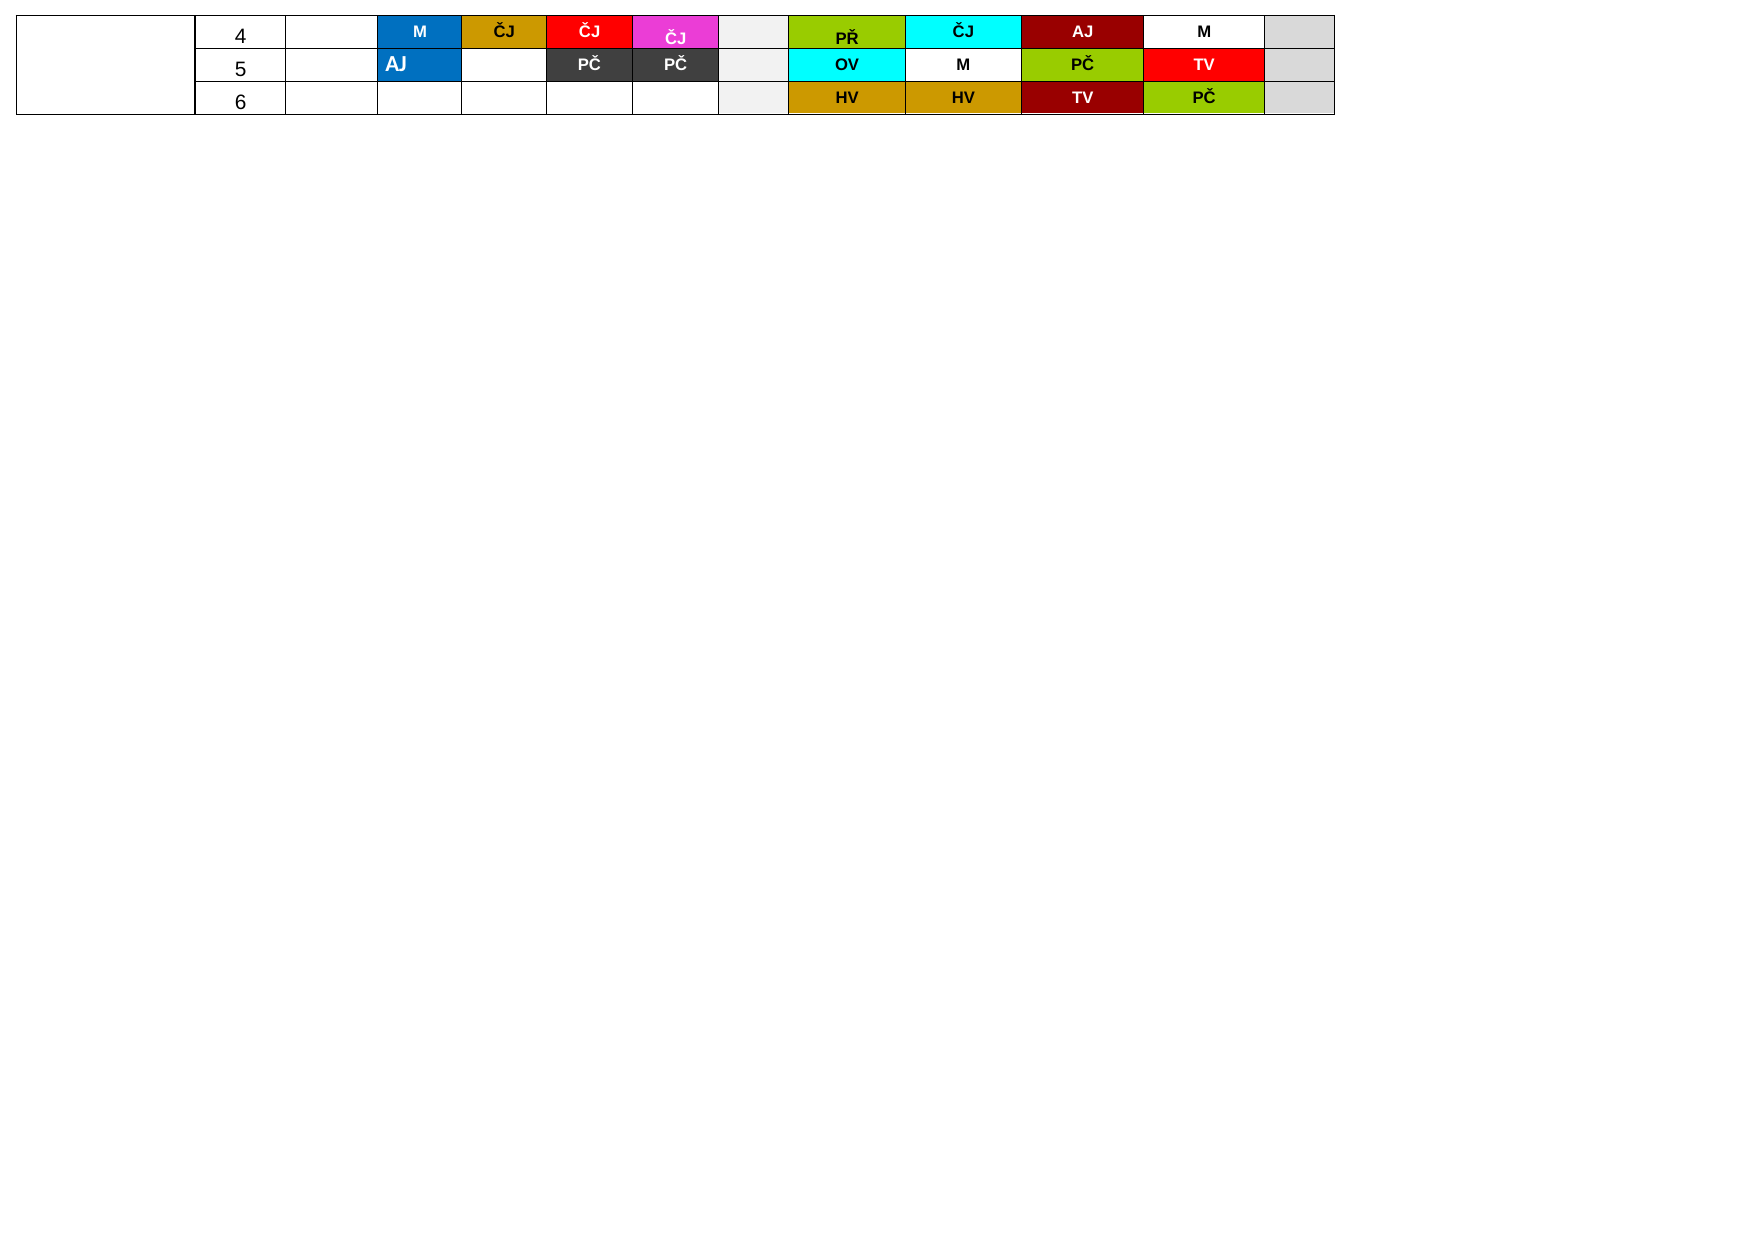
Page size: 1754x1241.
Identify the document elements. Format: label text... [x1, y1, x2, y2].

table_cell ČJ [906, 16, 1021, 48]
table_cell HV [789, 82, 905, 113]
table_cell [719, 49, 788, 81]
table_cell ČJ [633, 16, 718, 48]
table_cell [633, 82, 718, 113]
table_cell PČ [547, 49, 632, 81]
table_cell [286, 16, 377, 48]
table_cell [719, 82, 788, 113]
table_cell [462, 82, 546, 113]
table_cell 4 [196, 16, 285, 48]
table_cell [286, 82, 377, 113]
table_cell HV [906, 82, 1021, 113]
table_cell [1265, 49, 1334, 81]
table_cell AJ [1022, 16, 1143, 48]
table_cell TV [1022, 82, 1143, 113]
table_cell ČJ [462, 16, 546, 48]
table_cell [1265, 16, 1334, 48]
table_cell [378, 82, 461, 113]
table_cell 5 [196, 49, 285, 81]
table_cell [719, 16, 788, 48]
table_cell PČ [1022, 49, 1143, 81]
table_cell PČ [1144, 82, 1264, 113]
table_cell ČJ [547, 16, 632, 48]
table_cell [1265, 82, 1334, 113]
table_cell PČ [633, 49, 718, 81]
table_cell M [378, 16, 461, 48]
table_cell [286, 49, 377, 81]
table_cell AJ [378, 49, 461, 81]
table_cell 6 [196, 82, 285, 113]
table_cell OV [789, 49, 905, 81]
table_cell TV [1144, 49, 1264, 81]
table_cell PŘ [789, 16, 905, 48]
table_cell [547, 82, 632, 113]
table_cell M [1144, 16, 1264, 48]
table_cell M [906, 49, 1021, 81]
table_cell [462, 49, 546, 81]
